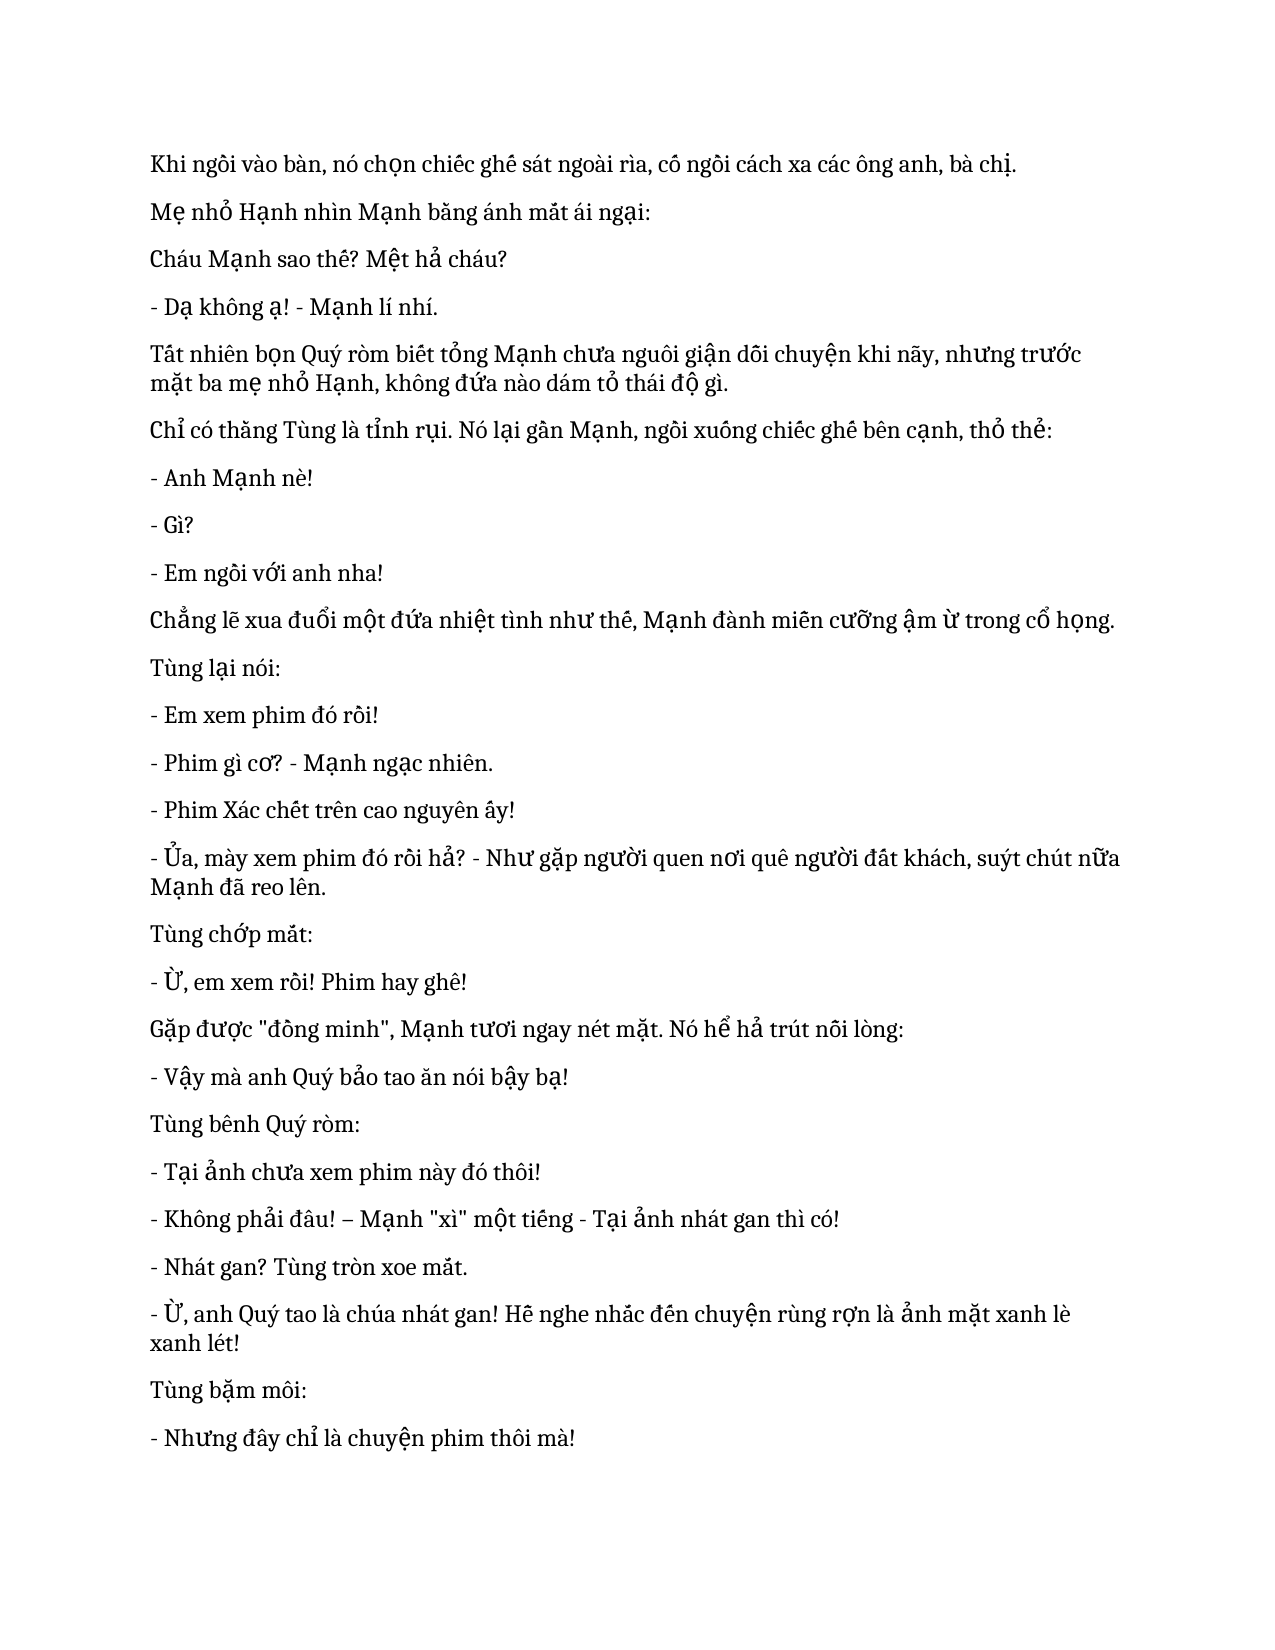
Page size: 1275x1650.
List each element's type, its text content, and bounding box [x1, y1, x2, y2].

text - Không phải đâu! – Mạnh "xì" một tiếng - Tại ảnh nhát gan thì có! [150, 1205, 1125, 1234]
text Cháu Mạnh sao thế? Mệt hả cháu? [150, 245, 1125, 274]
text - Nhưng đây chỉ là chuyện phim thôi mà! [150, 1424, 1125, 1452]
text Mẹ nhỏ Hạnh nhìn Mạnh bằng ánh mắt ái ngại: [150, 197, 1125, 226]
text - Tại ảnh chưa xem phim này đó thôi! [150, 1157, 1125, 1186]
text - Ủa, mày xem phim đó rồi hả? - Như gặp người quen nơi quê người đất khách, suýt chút nữa Mạnh đã reo lên. [150, 844, 1125, 901]
text Tùng bặm môi: [150, 1376, 1125, 1405]
text - Phim gì cơ? - Mạnh ngạc nhiên. [150, 749, 1125, 777]
text Tùng lại nói: [150, 654, 1125, 682]
text Tùng bênh Quý ròm: [150, 1110, 1125, 1139]
text - Ừ, anh Quý tao là chúa nhát gan! Hễ nghe nhắc đến chuyện rùng rợn là ảnh mặt xanh lè xanh lét! [150, 1300, 1125, 1357]
text Tùng chớp mắt: [150, 920, 1125, 949]
text - Gì? [150, 511, 1125, 540]
text Khi ngồi vào bàn, nó chọn chiếc ghế sát ngoài rìa, cố ngồi cách xa các ông anh, bà chị. [150, 150, 1125, 179]
text - Em ngồi với anh nha! [150, 559, 1125, 587]
text - Nhát gan? Tùng tròn xoe mắt. [150, 1252, 1125, 1281]
text Tất nhiên bọn Quý ròm biết tỏng Mạnh chưa nguôi giận dỗi chuyện khi nãy, nhưng trước mặt ba mẹ nhỏ Hạnh, không đứa nào dám tỏ thái độ gì. [150, 340, 1125, 397]
text - Anh Mạnh nè! [150, 464, 1125, 492]
text Chỉ có thằng Tùng là tỉnh rụi. Nó lại gần Mạnh, ngồi xuống chiếc ghế bên cạnh, thỏ thẻ: [150, 416, 1125, 445]
text - Dạ không ạ! - Mạnh lí nhí. [150, 292, 1125, 321]
text - Ừ, em xem rồi! Phim hay ghê! [150, 967, 1125, 996]
text Gặp được "đồng minh", Mạnh tươi ngay nét mặt. Nó hể hả trút nỗi lòng: [150, 1015, 1125, 1044]
text - Em xem phim đó rồi! [150, 701, 1125, 730]
text - Vậy mà anh Quý bảo tao ăn nói bậy bạ! [150, 1062, 1125, 1091]
text - Phim Xác chết trên cao nguyên ấy! [150, 796, 1125, 825]
text Chẳng lẽ xua đuổi một đứa nhiệt tình như thế, Mạnh đành miễn cưỡng ậm ừ trong cổ họng. [150, 606, 1125, 635]
